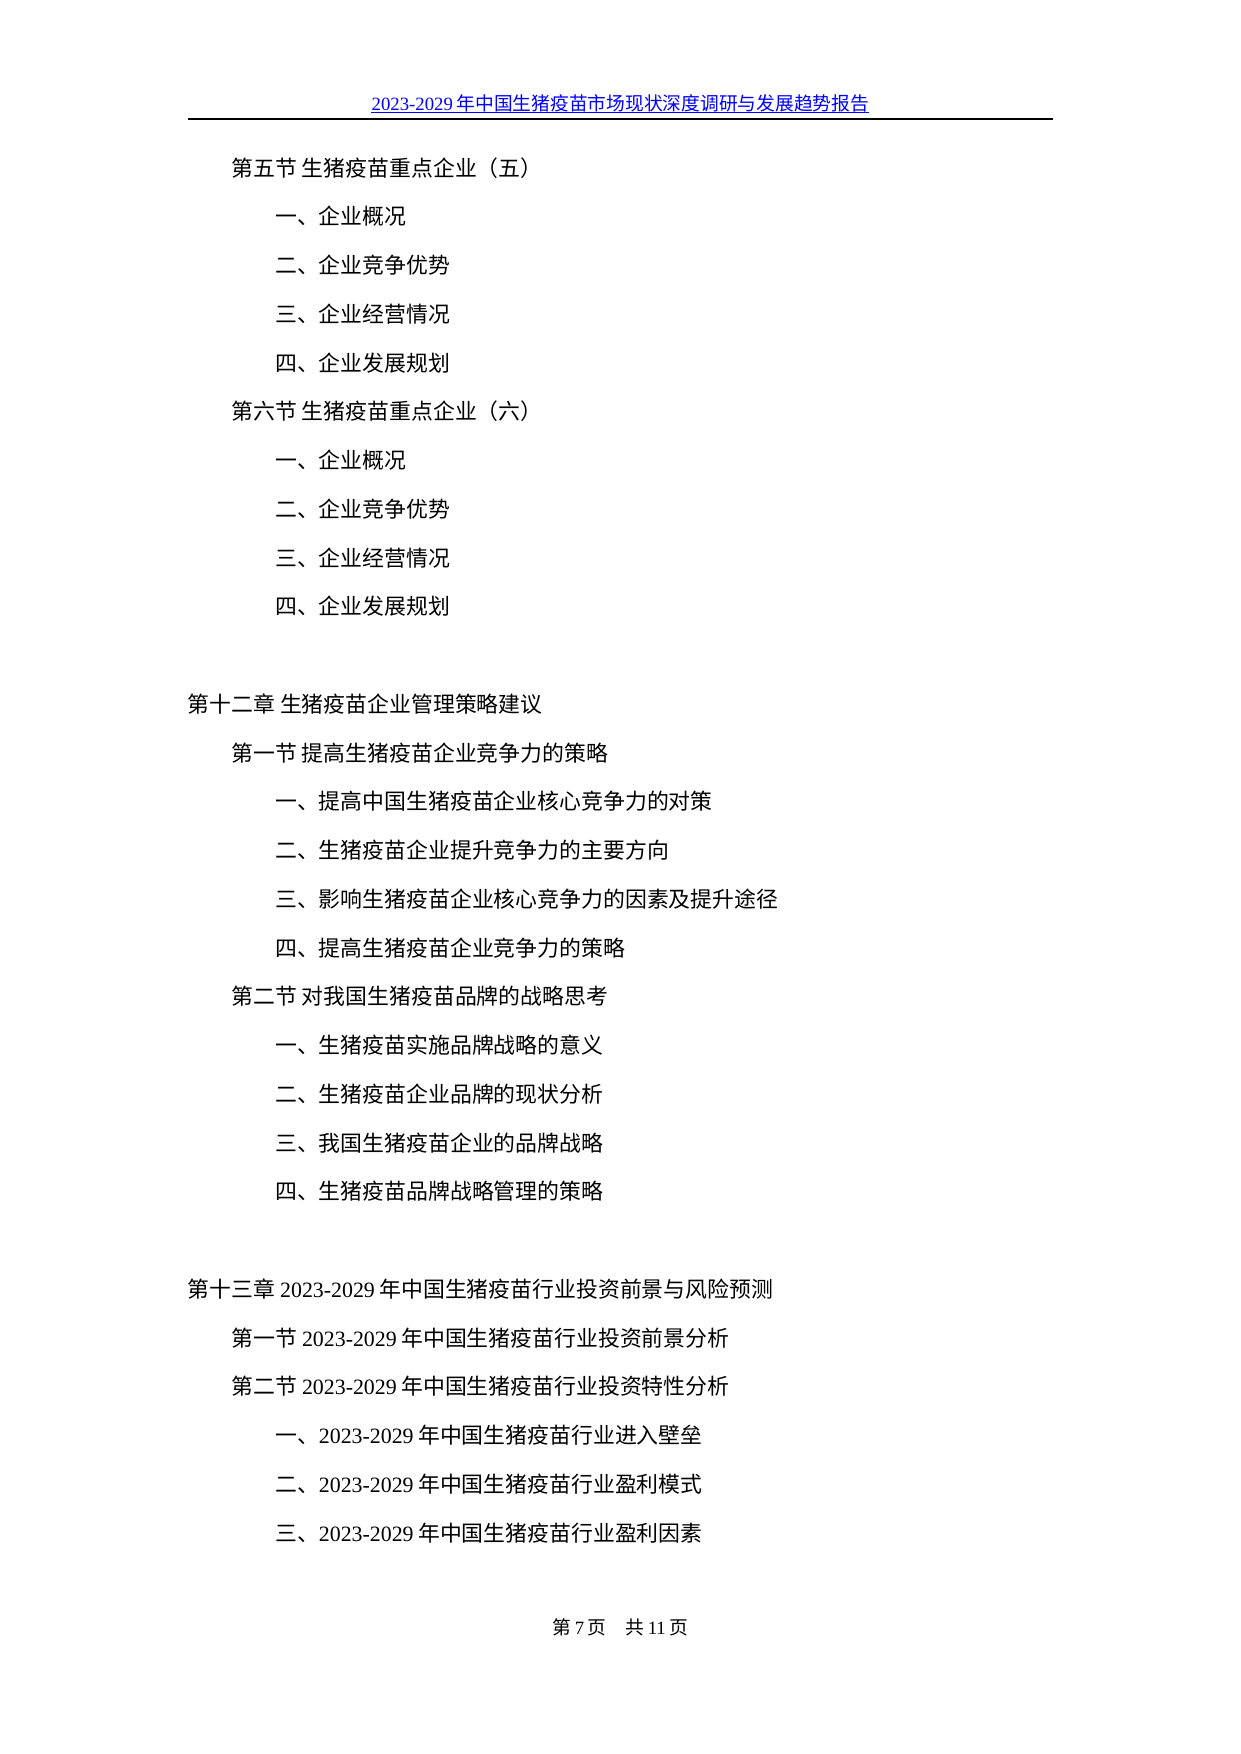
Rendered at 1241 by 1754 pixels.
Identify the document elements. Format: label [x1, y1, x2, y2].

text [187, 150, 1053, 1548]
